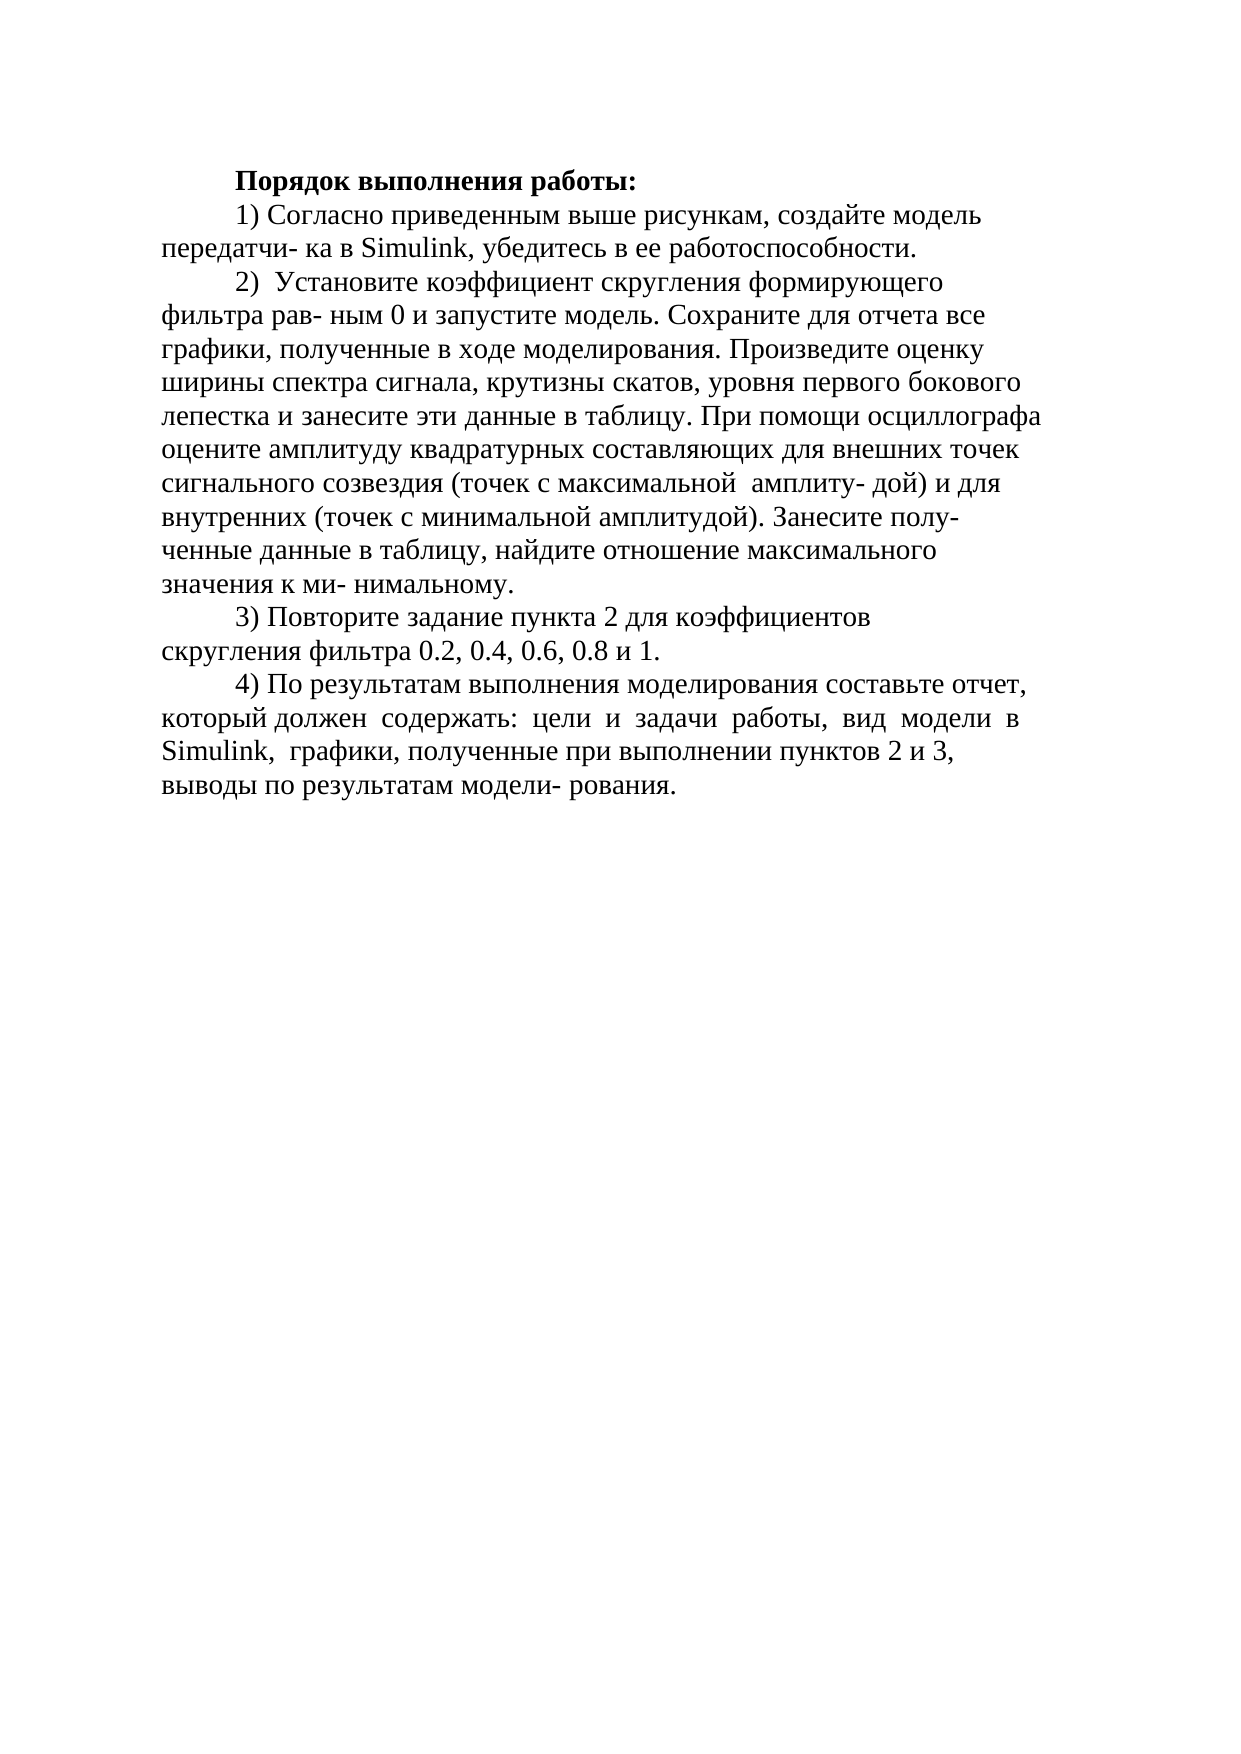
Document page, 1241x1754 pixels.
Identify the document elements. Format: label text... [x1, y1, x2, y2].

subtitle Порядок выполнения работы: [235, 163, 1090, 197]
list Установите коэффициент скругления формирующего фильтра рав- ным 0 и запустите модель. Сохраните для отчета все графики, полученные в ходе моделирования. Произведите оценку ширины спектра сигнала, крутизны скатов, уровня первого бокового лепестка и занесите эти данные в таблицу. При помощи осциллографа оцените амплитуду квадратурных составляющих для внешних точек сигнального созвездия (точек с максимальной амплиту- дой) и для внутренних (точек с минимальной амплитудой). Занесите полу- ченные данные в таблицу, найдите отношение максимального значения к ми- нимальному. [161, 264, 1043, 599]
list По результатам выполнения моделирования составьте отчет, который должен содержать: цели и задачи работы, вид модели в Simulink, графики, полученные при выполнении пунктов 2 и 3, выводы по результатам модели- рования. [161, 666, 1045, 801]
list Согласно приведенным выше рисункам, создайте модель передатчи- ка в Simulink, убедитесь в ее работоспособности. [161, 197, 1005, 264]
list Повторите задание пункта 2 для коэффициентов скругления фильтра 0.2, 0.4, 0.6, 0.8 и 1. [161, 599, 1009, 666]
